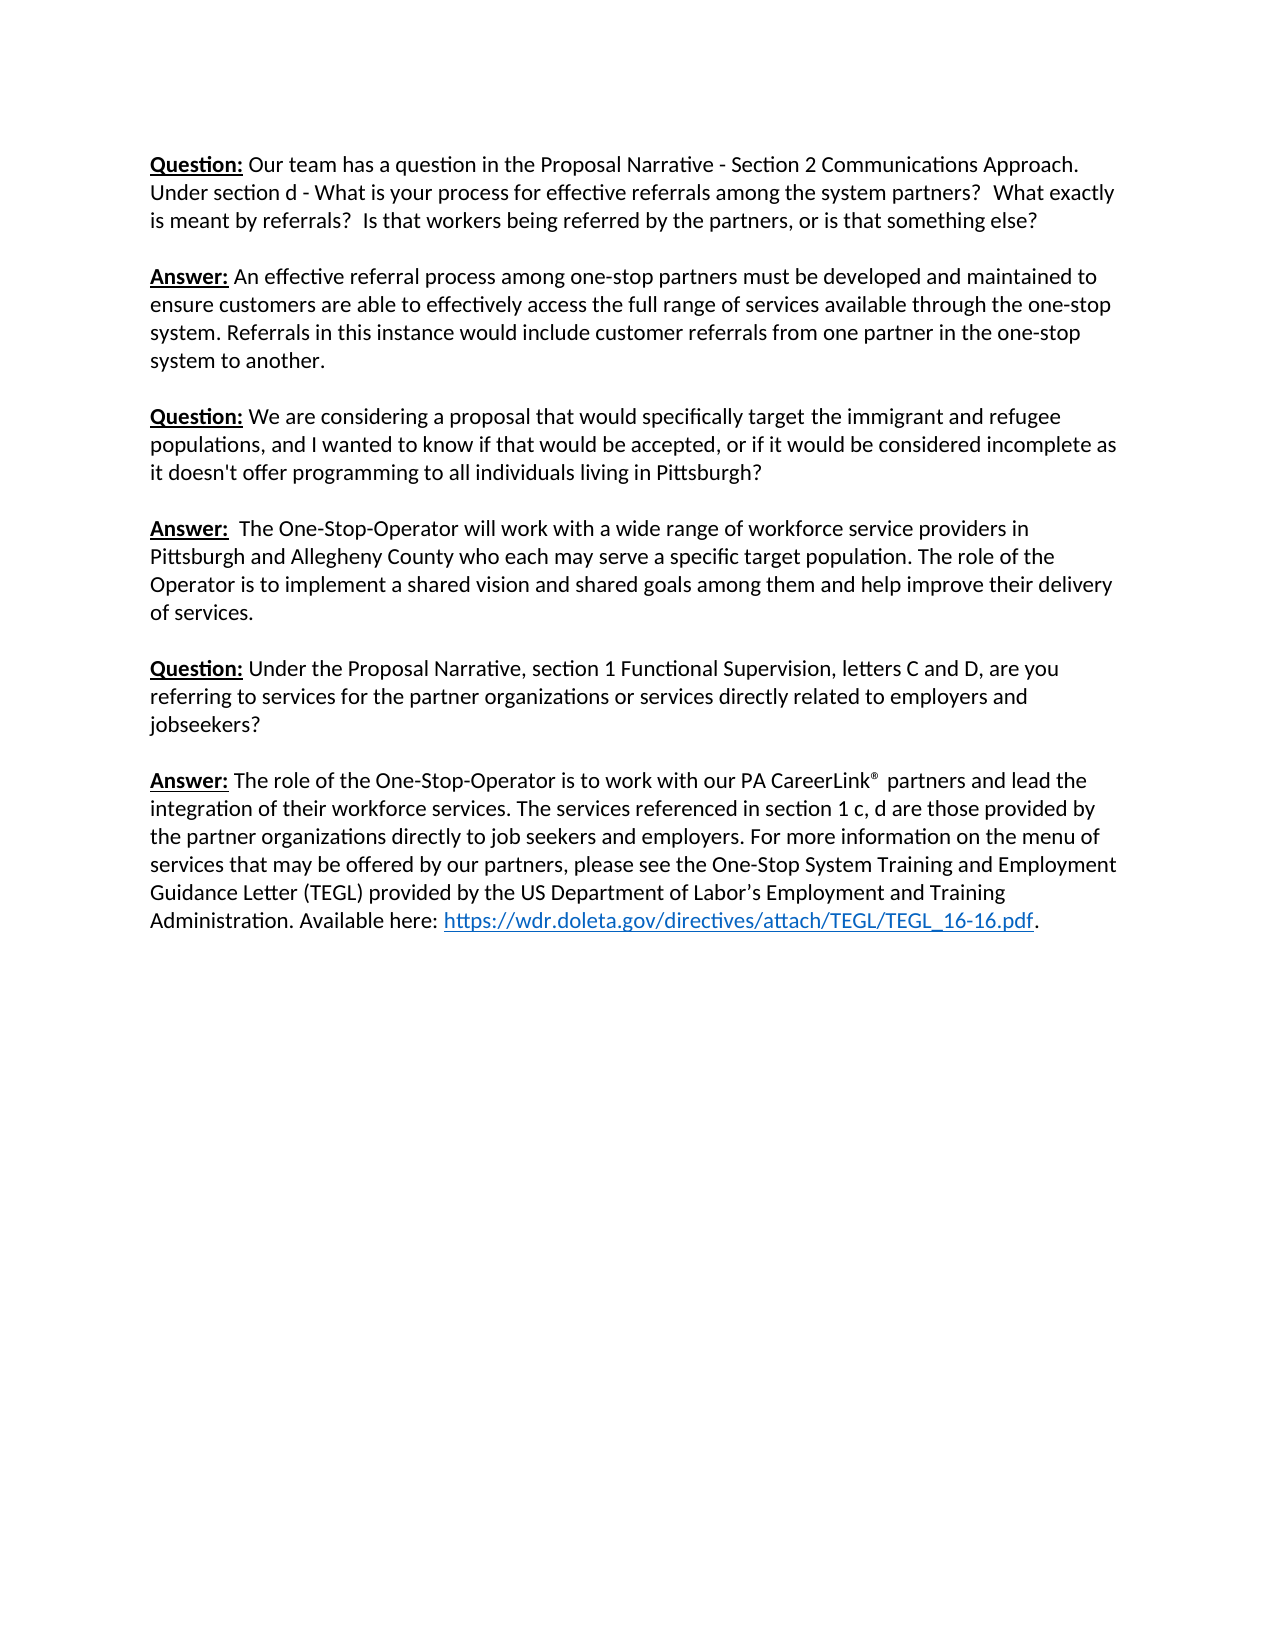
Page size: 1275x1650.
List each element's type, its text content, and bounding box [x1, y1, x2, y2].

text Question: We are considering a proposal that would specifically target the immigrant and refugee populations, and I wanted to know if that would be accepted, or if it would be considered incomplete as it doesn't offer programming to all individuals living in Pittsburgh? [150, 402, 1125, 486]
text Answer: The role of the One-Stop-Operator is to work with our PA CareerLink® partners and lead the integration of their workforce services. The services referenced in section 1 c, d are those provided by the partner organizations directly to job seekers and employers. For more information on the menu of services that may be offered by our partners, please see the One-Stop System Training and Employment Guidance Letter (TEGL) provided by the US Department of Labor’s Employment and Training Administration. Available here: https://wdr.doleta.gov/directives/attach/TEGL/TEGL_16-16.pdf. [150, 766, 1125, 934]
text Question: Under the Proposal Narrative, section 1 Functional Supervision, letters C and D, are you referring to services for the partner organizations or services directly related to employers and jobseekers? [150, 654, 1125, 738]
text Answer: The One-Stop-Operator will work with a wide range of workforce service providers in Pittsburgh and Allegheny County who each may serve a specific target population. The role of the Operator is to implement a shared vision and shared goals among them and help improve their delivery of services. [150, 514, 1125, 626]
text Answer: An effective referral process among one-stop partners must be developed and maintained to ensure customers are able to effectively access the full range of services available through the one-stop system. Referrals in this instance would include customer referrals from one partner in the one-stop system to another. [150, 262, 1125, 374]
text Question: Our team has a question in the Proposal Narrative - Section 2 Communications Approach. Under section d - What is your process for effective referrals among the system partners? What exactly is meant by referrals? Is that workers being referred by the partners, or is that something else? [150, 150, 1125, 234]
